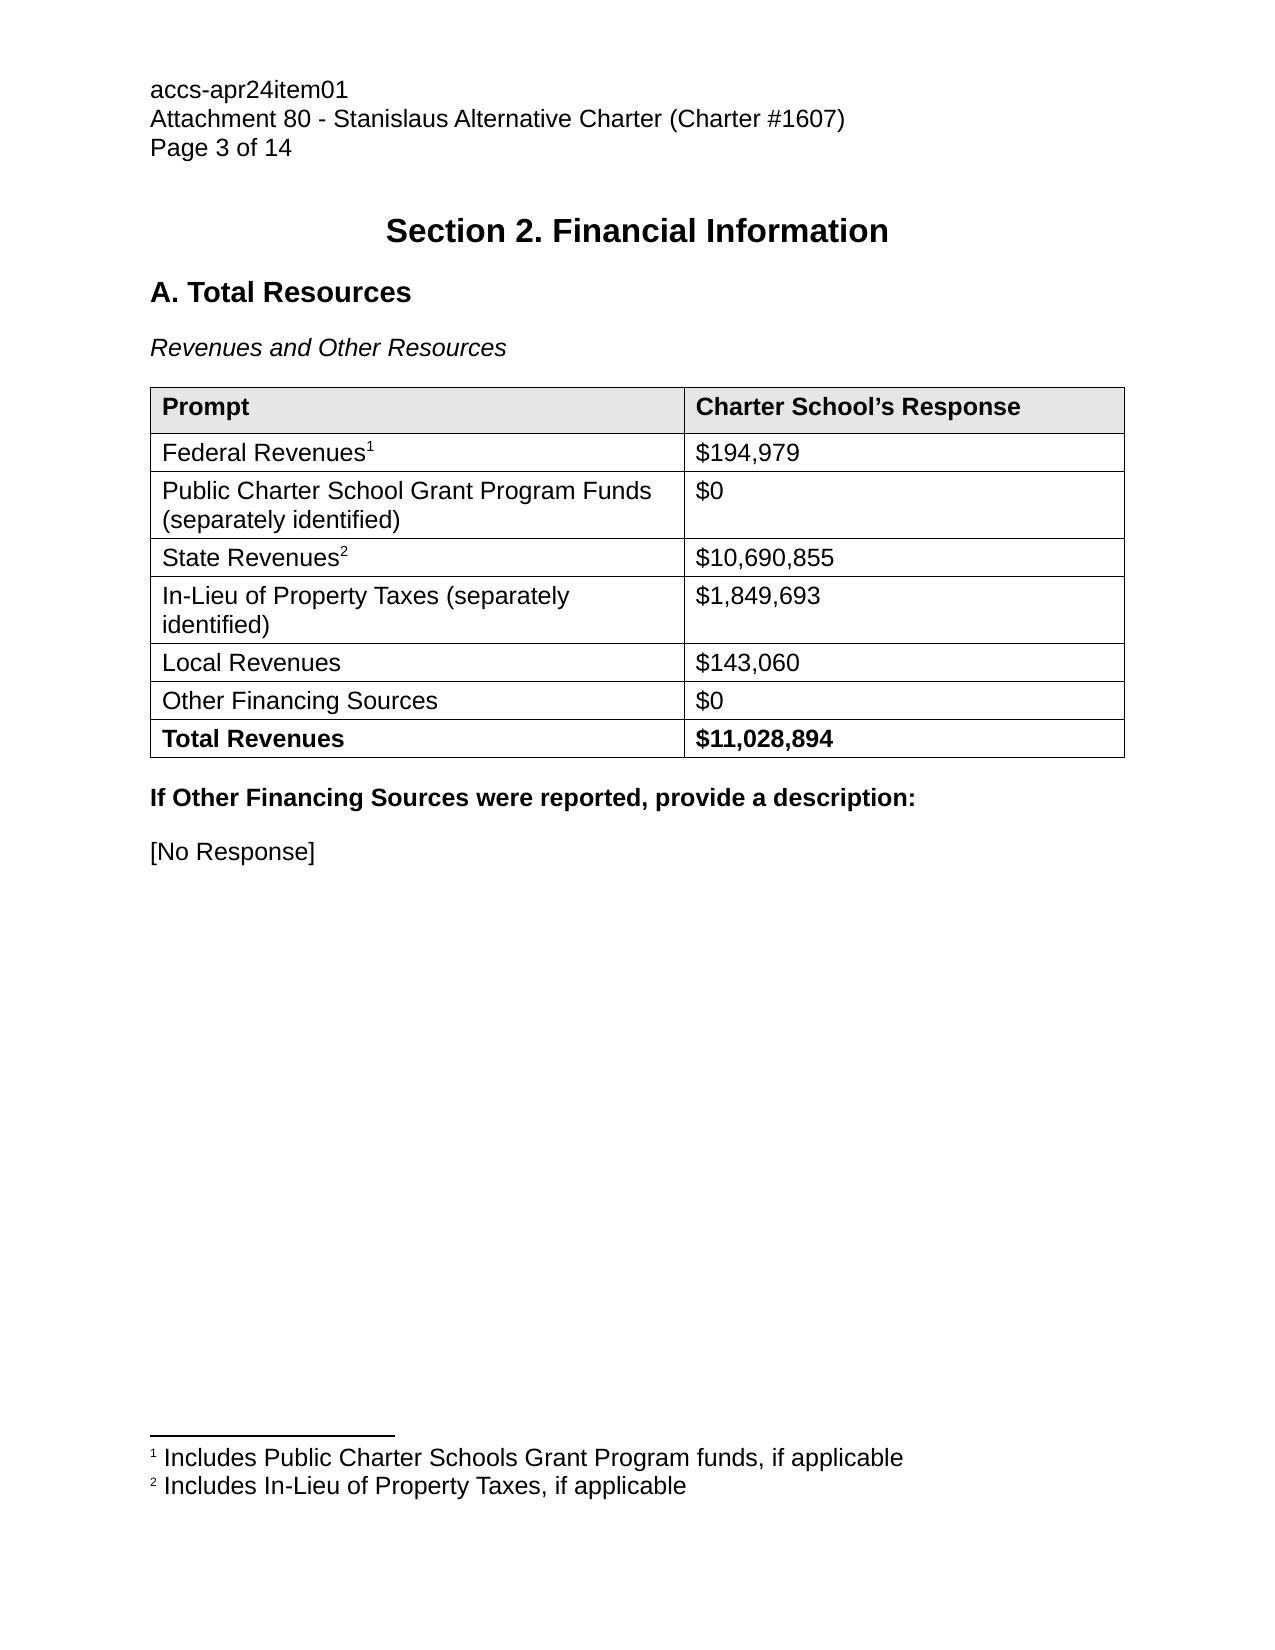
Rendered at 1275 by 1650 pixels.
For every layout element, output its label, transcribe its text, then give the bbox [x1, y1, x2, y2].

table_cell Other Financing Sources [151, 682, 684, 719]
table_cell State Revenues [151, 539, 684, 576]
table_cell $1,849,693 [685, 577, 1124, 643]
text If Other Financing Sources were reported, provide a description: [150, 783, 1125, 812]
table_cell Total Revenues [151, 720, 684, 757]
table_cell Federal Revenues [151, 434, 684, 471]
table_cell $10,690,855 [685, 539, 1124, 576]
table_cell $0 [685, 682, 1124, 719]
table_cell Public Charter School Grant Program Funds (separately identified) [151, 472, 684, 538]
table_cell $194,979 [685, 434, 1124, 471]
table_header Charter School’s Response [685, 388, 1124, 433]
text [No Response] [150, 837, 1125, 866]
table_cell $0 [685, 472, 1124, 538]
subtitle A. Total Resources [150, 275, 1125, 308]
text Revenues and Other Resources [150, 333, 1125, 362]
table_header Prompt [151, 388, 684, 433]
table_cell In-Lieu of Property Taxes (separately identified) [151, 577, 684, 643]
table_cell Local Revenues [151, 644, 684, 681]
table_cell $11,028,894 [685, 720, 1124, 757]
subtitle Section 2. Financial Information [150, 211, 1125, 250]
table_cell $143,060 [685, 644, 1124, 681]
